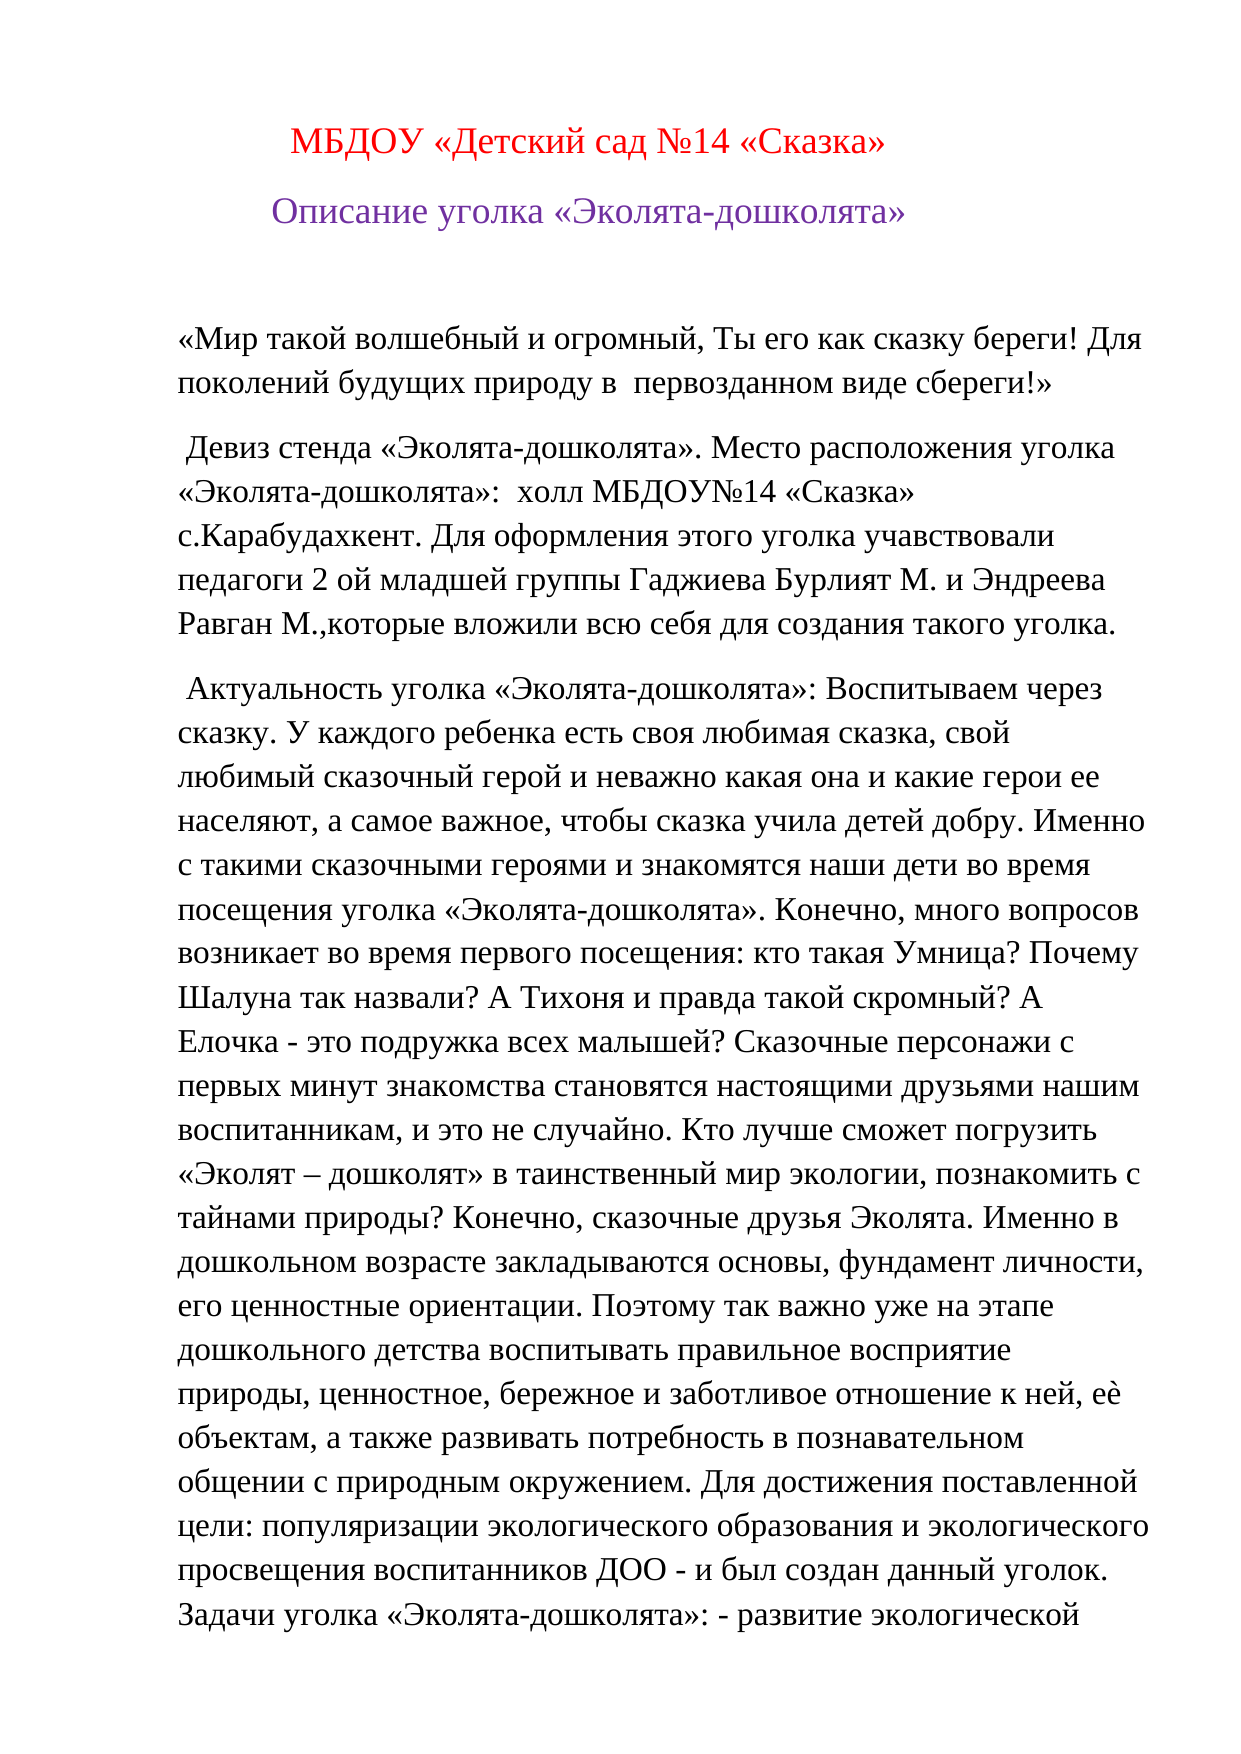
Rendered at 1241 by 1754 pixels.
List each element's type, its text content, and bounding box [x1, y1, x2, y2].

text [177, 668, 1152, 1632]
text МБДОУ «Детский сад №14 «Сказка» [177, 118, 1152, 161]
text Описание уголка «Эколята-дошколята» [177, 188, 1152, 232]
text Девиз стенда «Эколята-дошколята». Место расположения уголка «Эколята-дошколята»: холл МБДОУ№14 «Сказка» с.Карабудахкент. Для оформления этого уголка учавствовали педагоги 2 ой младшей группы Гаджиева Бурлият М. и Эндреева Равган М.,которые вложили всю себя для создания такого уголка. [177, 427, 1152, 642]
text «Мир такой волшебный и огромный, Ты его как сказку береги! Для поколений будущих природу в первозданном виде сбереги!» [177, 318, 1152, 401]
